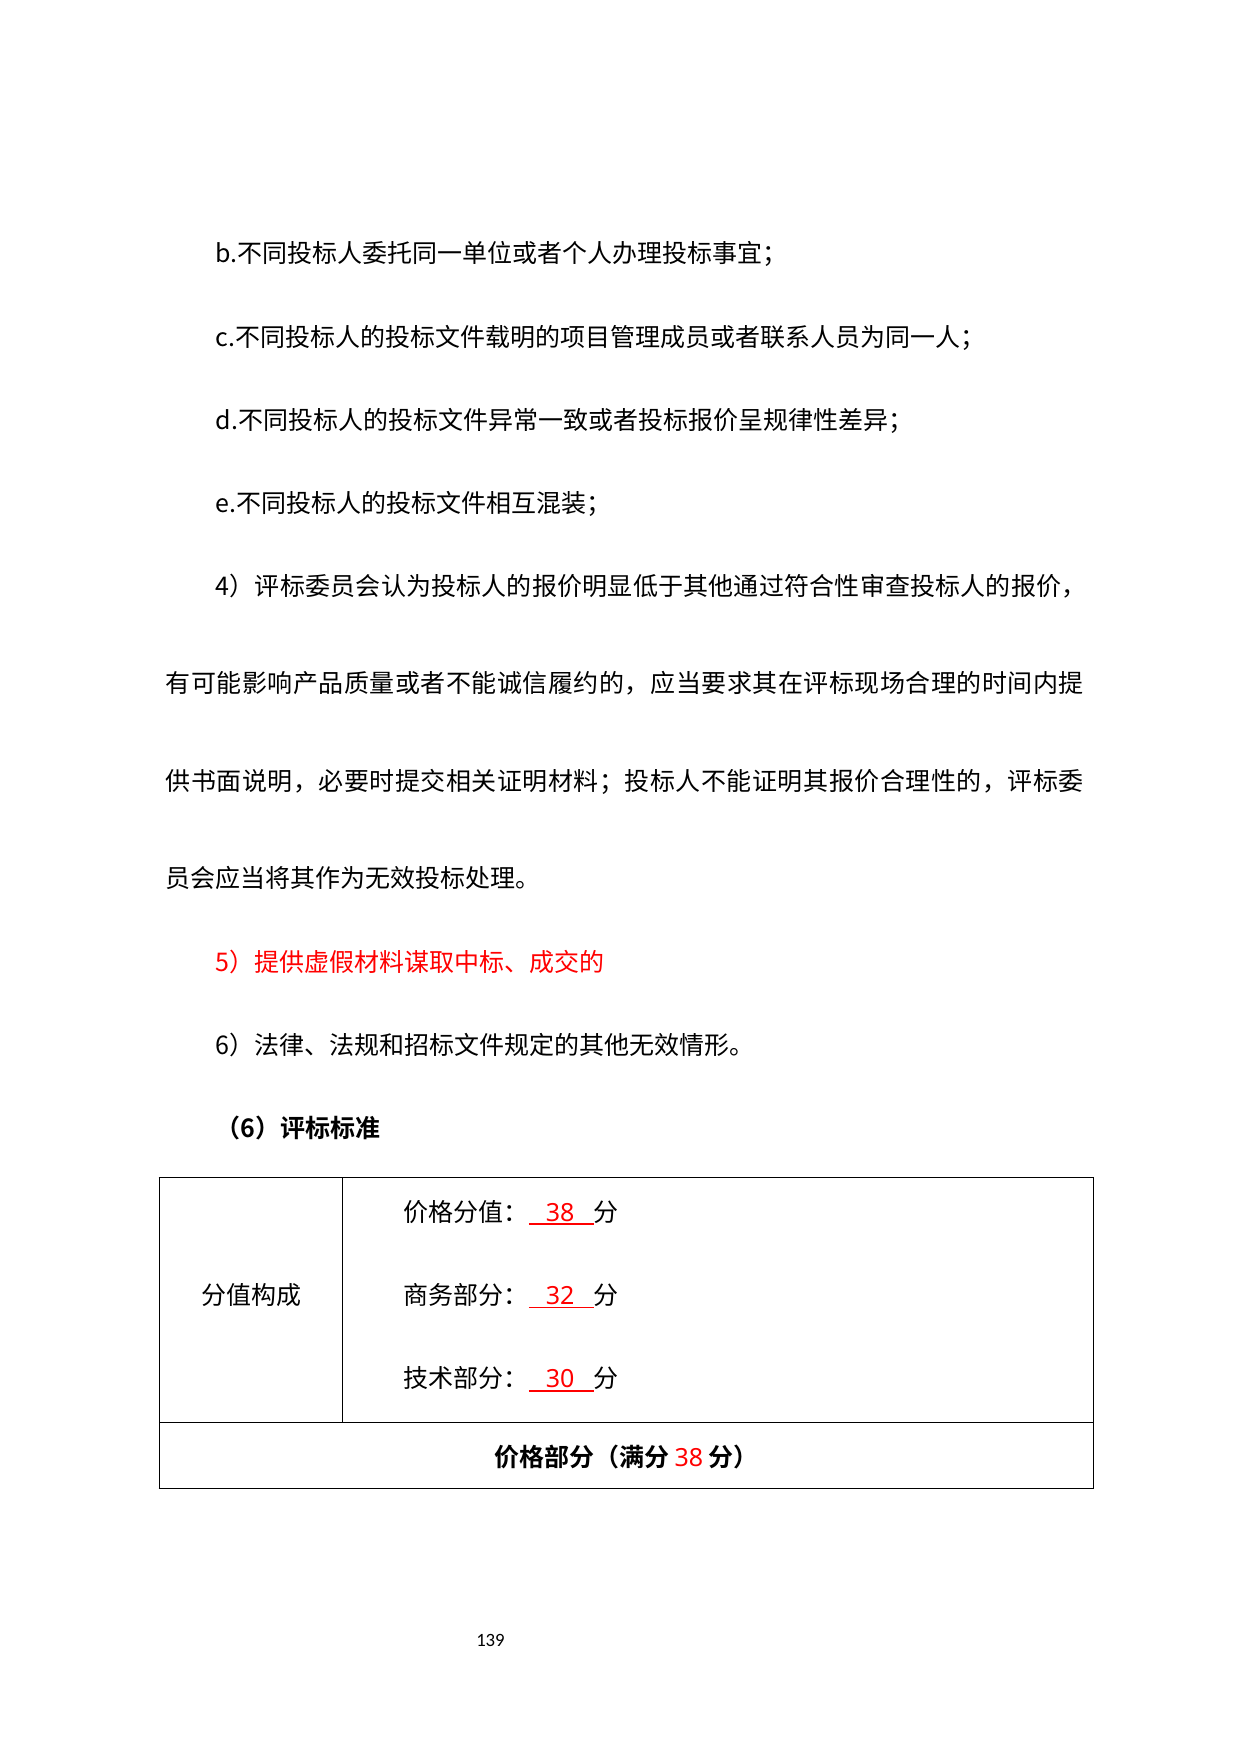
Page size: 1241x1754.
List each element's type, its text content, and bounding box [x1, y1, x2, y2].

table_header 分值构成 [160, 1178, 342, 1422]
text c.不同投标人的投标文件载明的项目管理成员或者联系人员为同一人； [165, 303, 1087, 368]
text d.不同投标人的投标文件异常一致或者投标报价呈规律性差异； [165, 386, 1087, 451]
text 6）法律、法规和招标文件规定的其他无效情形。 [165, 1011, 1087, 1076]
text e.不同投标人的投标文件相互混装； [165, 469, 1087, 534]
table_header 价格分值： 38 分 商务部分： 32 分 技术部分： 30 分 [343, 1178, 1093, 1422]
table_cell 价格部分（满分38分） [160, 1423, 1093, 1488]
text 5）提供虚假材料谋取中标、成交的 [215, 928, 1087, 993]
text （6）评标标准 [165, 1094, 1087, 1159]
text 4）评标委员会认为投标人的报价明显低于其他通过符合性审查投标人的报价，有可能影响产品质量或者不能诚信履约的，应当要求其在评标现场合理的时间内提供书面说明，必要时提交相关证明材料；投标人不能证明其报价合理性的，评标委员会应当将其作为无效投标处理。 [165, 552, 1087, 909]
text b.不同投标人委托同一单位或者个人办理投标事宜； [165, 219, 1087, 284]
